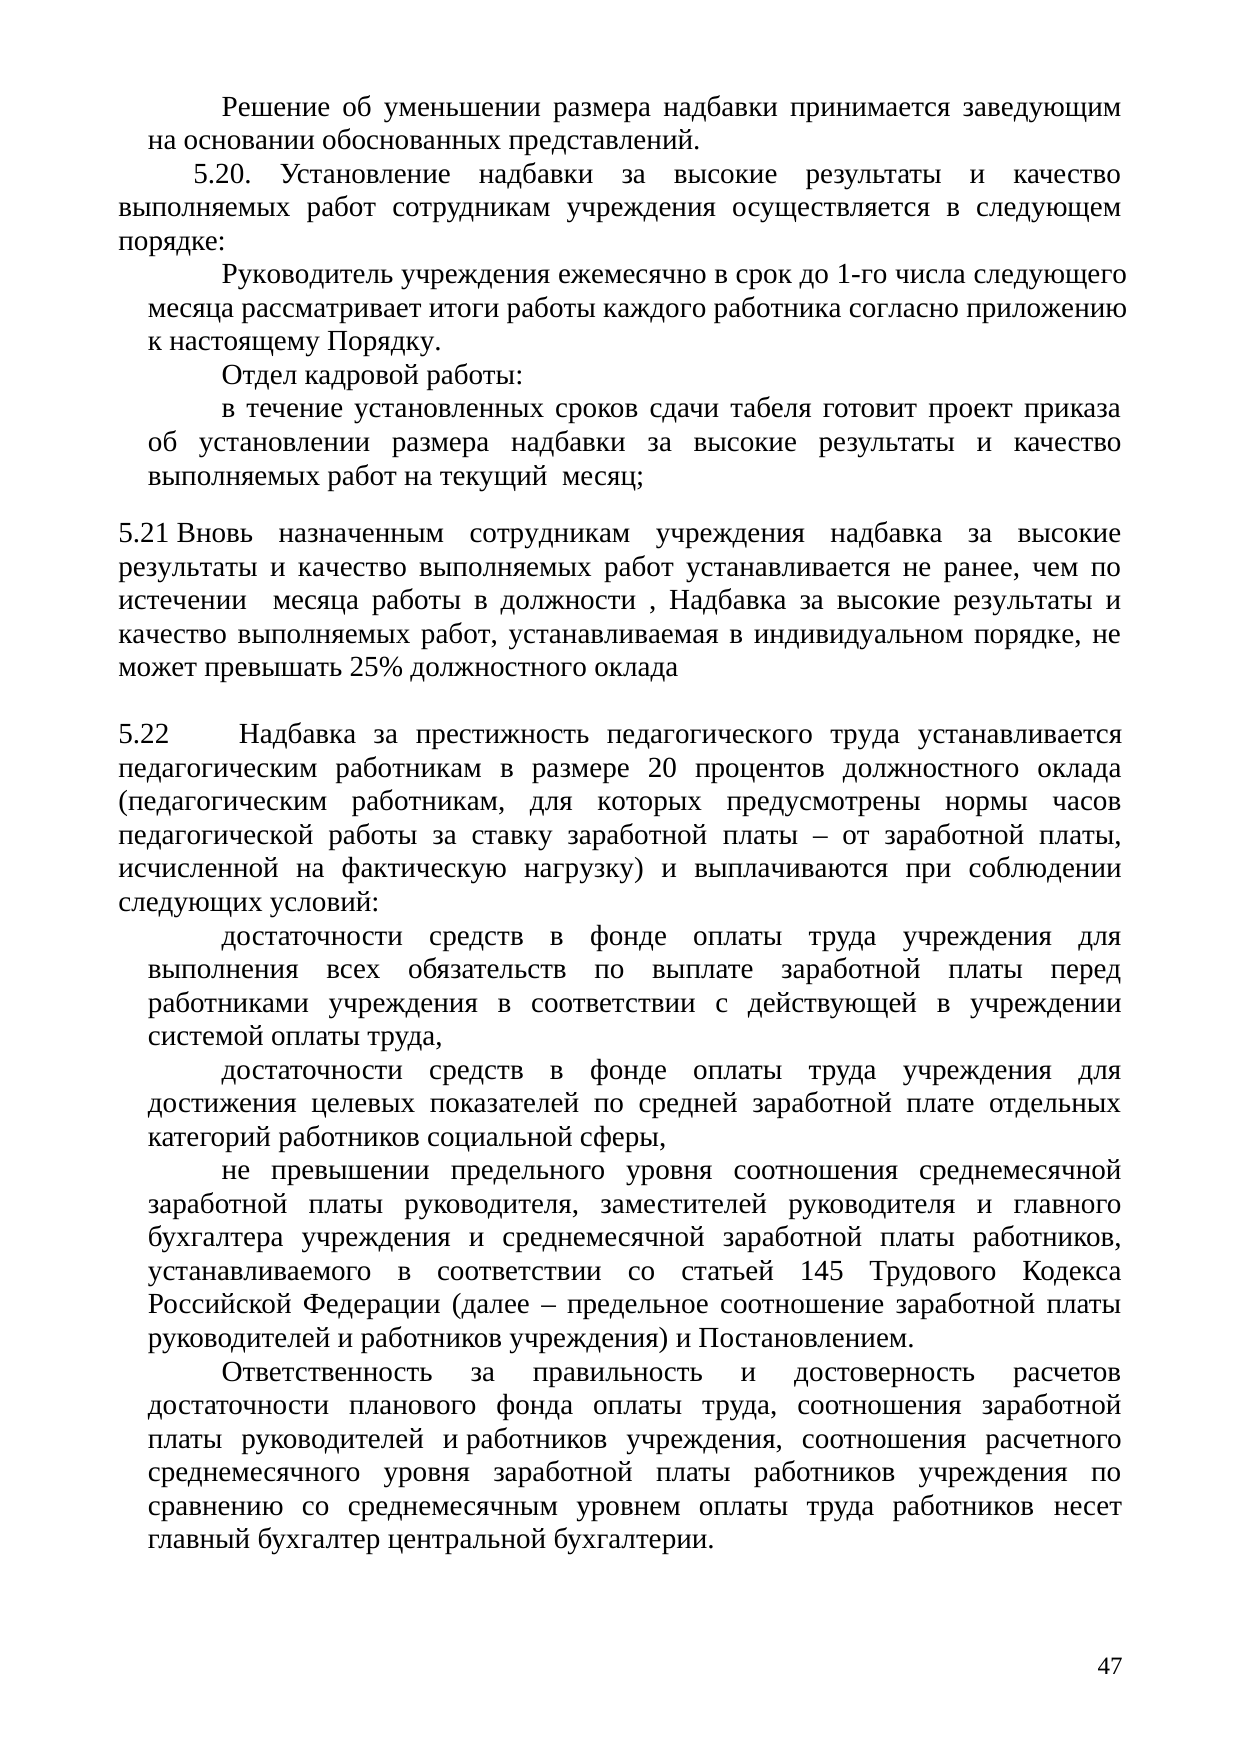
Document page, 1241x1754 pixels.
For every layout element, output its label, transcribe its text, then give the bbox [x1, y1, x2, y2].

text достаточности средств в фонде оплаты труда учреждения для достижения целевых показателей по средней заработной плате отдельных категорий работников социальной сферы, [148, 1052, 1122, 1152]
text Отдел кадровой работы: [148, 357, 1122, 391]
text достаточности средств в фонде оплаты труда учреждения для выполнения всех обязательств по выплате заработной платы перед работниками учреждения в соответствии с действующей в учреждении системой оплаты труда, [148, 918, 1122, 1052]
text не превышении предельного уровня соотношения среднемесячной заработной платы руководителя, заместителей руководителя и главного бухгалтера учреждения и среднемесячной заработной платы работников, устанавливаемого в соответствии со статьей 145 Трудового Кодекса Российской Федерации (далее – предельное соотношение заработной платы руководителей и работников учреждения) и Постановлением. [148, 1152, 1122, 1354]
text 5.22 Надбавка за престижность педагогического труда устанавливается педагогическим работникам в размере 20 процентов должностного оклада (педагогическим работникам, для которых предусмотрены нормы часов педагогической работы за ставку заработной платы – от заработной платы, исчисленной на фактическую нагрузку) и выплачиваются при соблюдении следующих условий: [118, 716, 1122, 918]
text Решение об уменьшении размера надбавки принимается заведующим на основании обоснованных представлений. [148, 89, 1122, 156]
text Ответственность за правильность и достоверность расчетов достаточности планового фонда оплаты труда, соотношения заработной платы руководителей и работников учреждения, соотношения расчетного среднемесячного уровня заработной платы работников учреждения по сравнению со среднемесячным уровнем оплаты труда работников несет главный бухгалтер центральной бухгалтерии. [148, 1354, 1122, 1555]
text Руководитель учреждения ежемесячно в срок до 1-го числа следующего месяца рассматривает итоги работы каждого работника согласно приложению к настоящему Порядку. [148, 256, 1128, 357]
text 5.21 Вновь назначенным сотрудникам учреждения надбавка за высокие результаты и качество выполняемых работ устанавливается не ранее, чем по истечении месяца работы в должности , Надбавка за высокие результаты и качество выполняемых работ, устанавливаемая в индивидуальном порядке, не может превышать 25% должностного оклада [118, 515, 1122, 683]
text в течение установленных сроков сдачи табеля готовит проект приказа об установлении размера надбавки за высокие результаты и качество выполняемых работ на текущий месяц; [148, 391, 1122, 491]
text 5.20. Установление надбавки за высокие результаты и качество выполняемых работ сотрудникам учреждения осуществляется в следующем порядке: [118, 156, 1122, 256]
